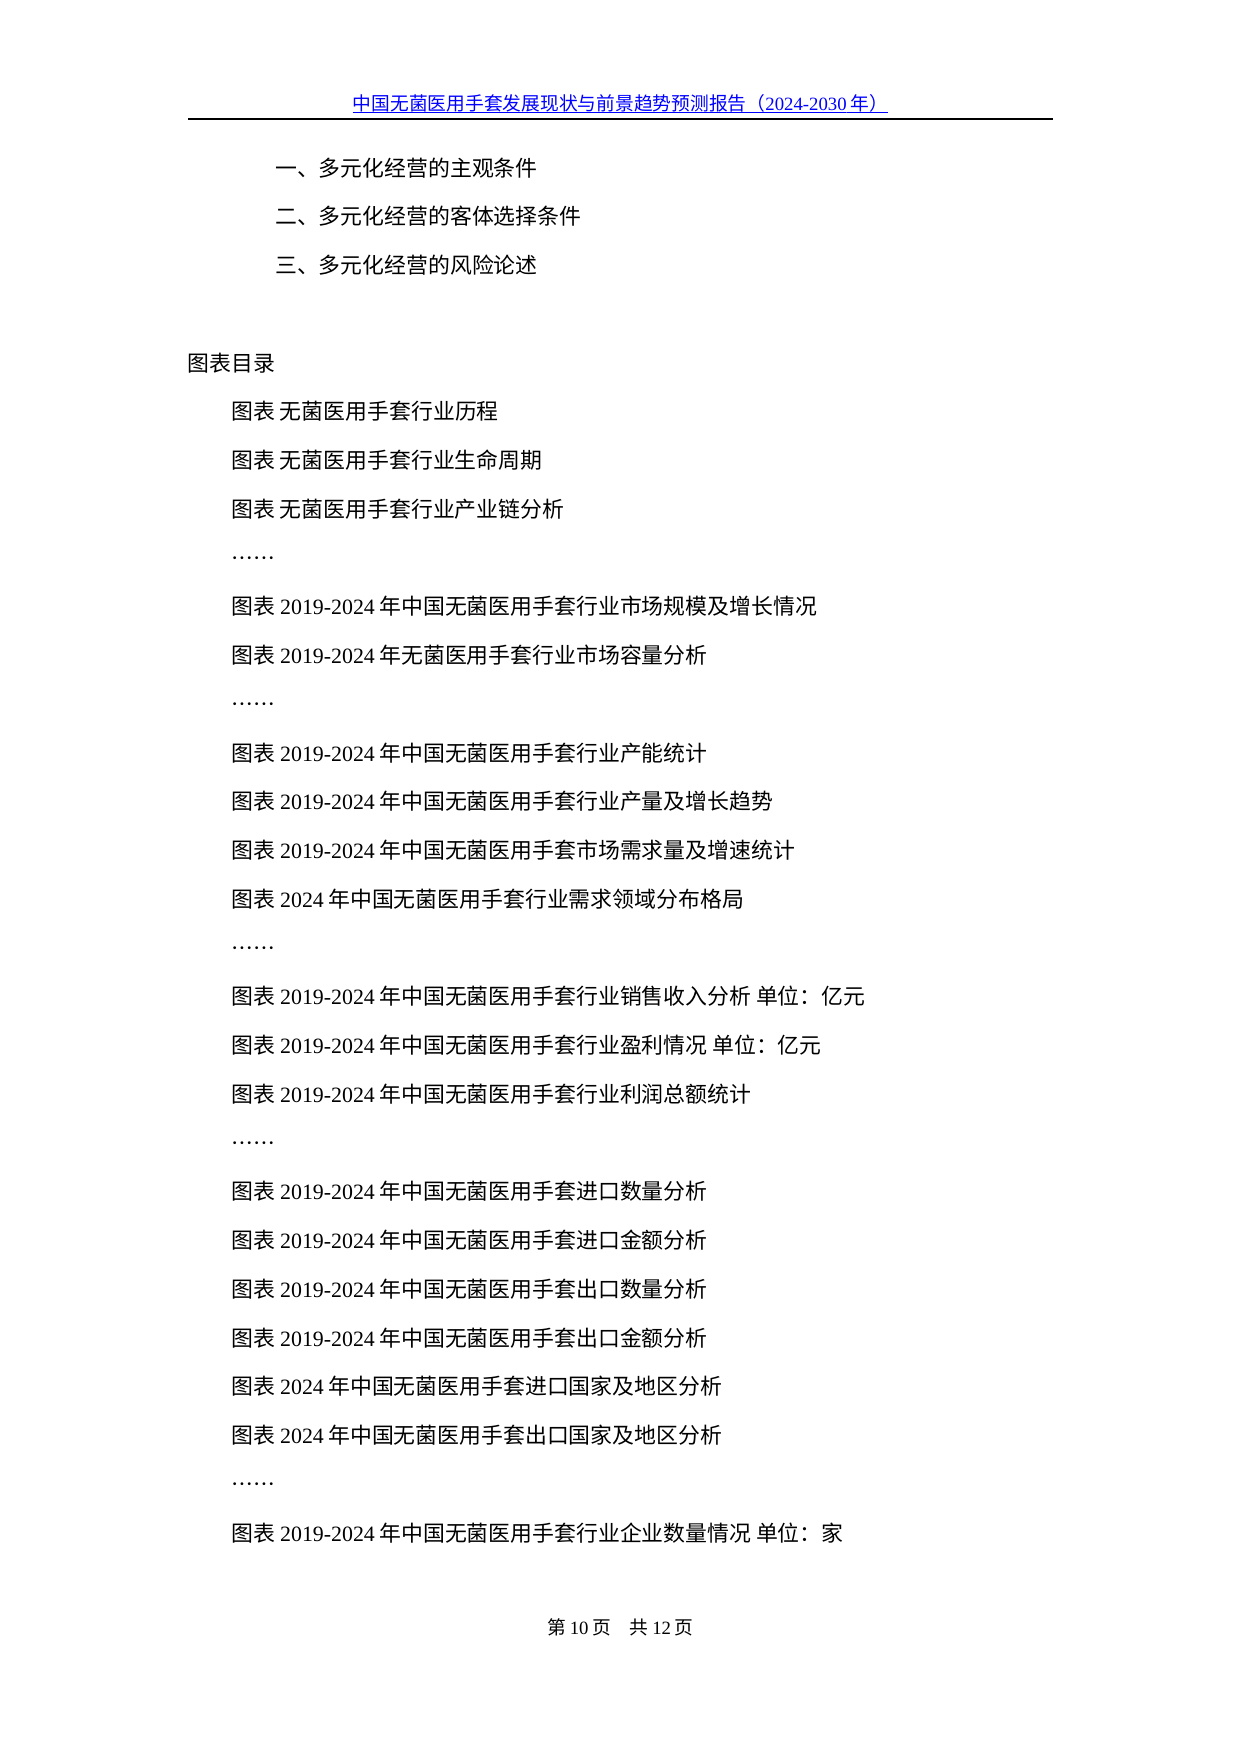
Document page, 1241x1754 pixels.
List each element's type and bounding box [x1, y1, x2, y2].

text [187, 150, 1053, 1548]
